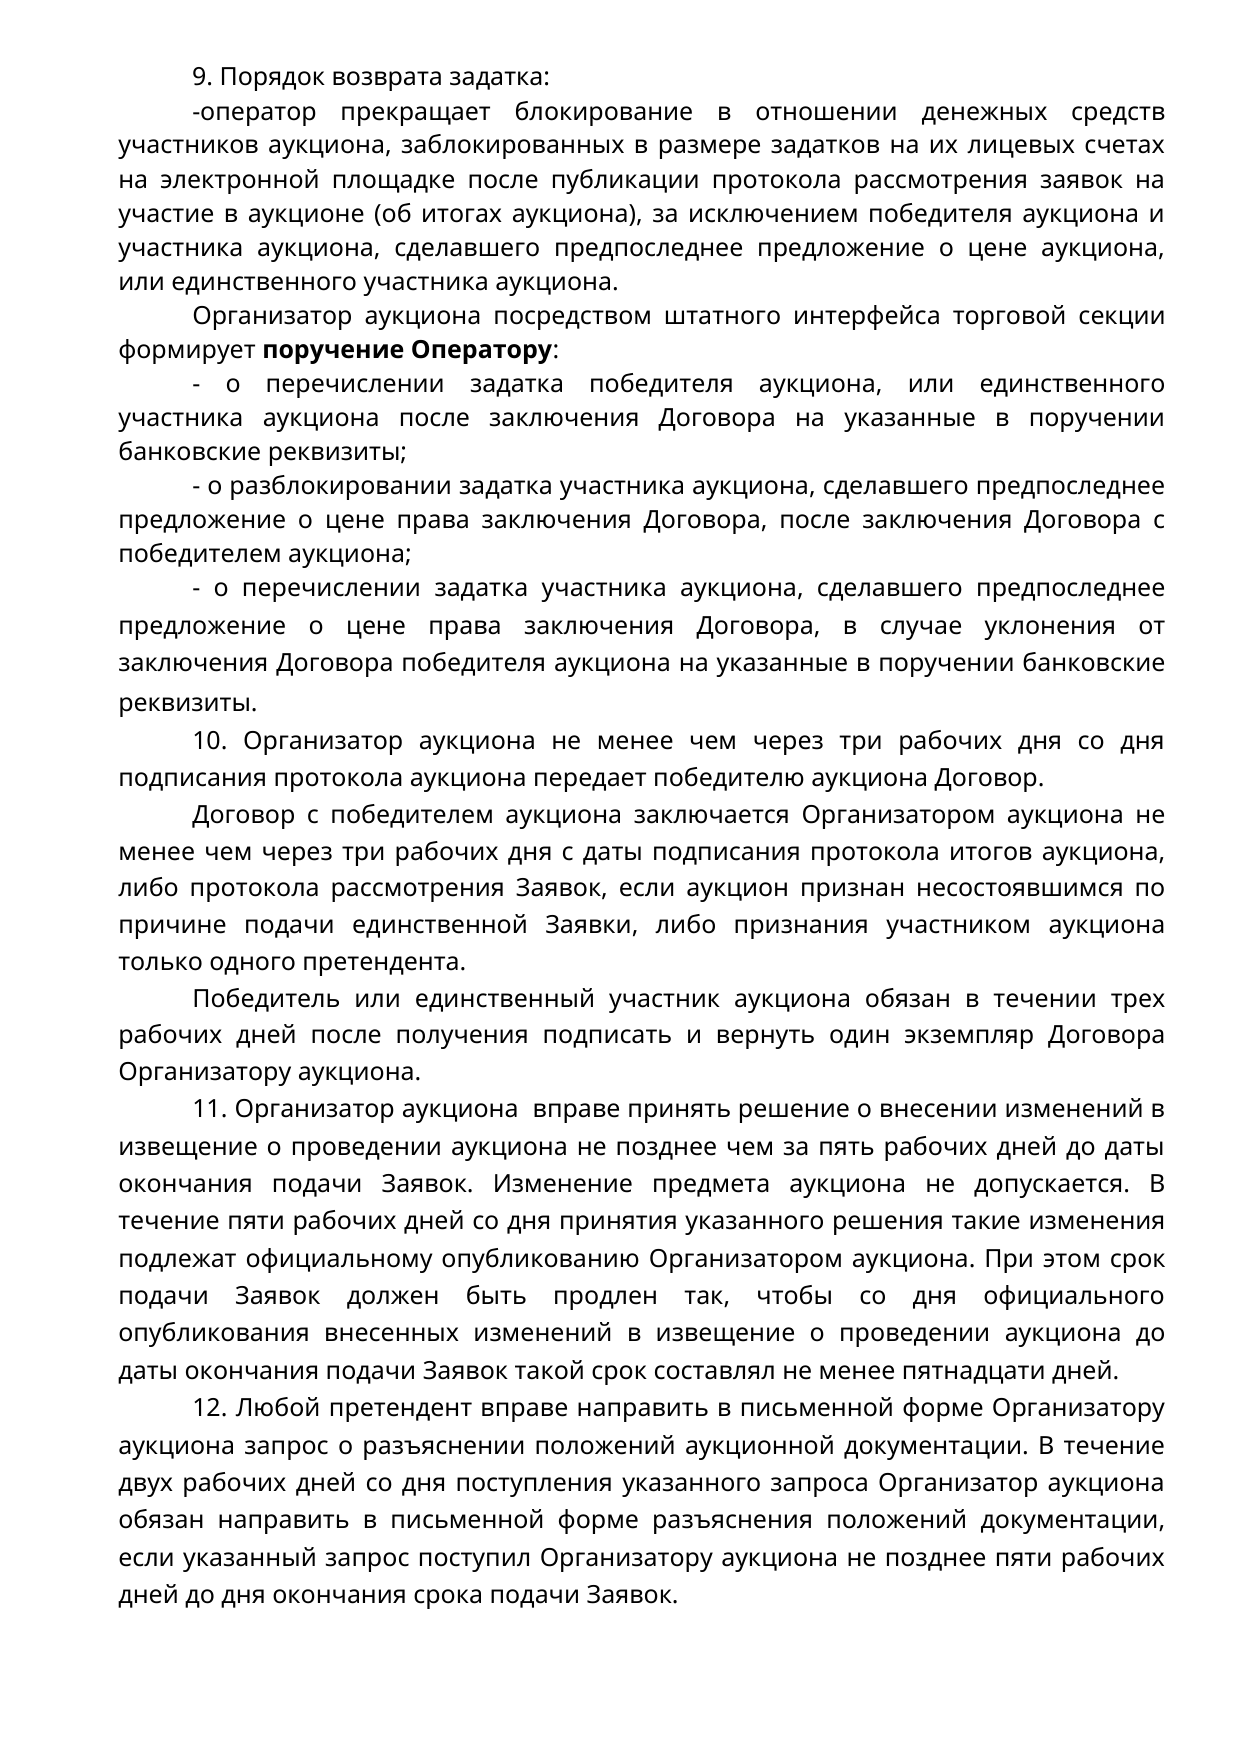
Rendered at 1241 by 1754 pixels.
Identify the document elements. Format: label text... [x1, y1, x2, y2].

text 9. Порядок возврата задатка: [59, 59, 1166, 93]
text Организатор аукциона посредством штатного интерфейса торговой секции формирует поручение Оператору: [118, 297, 1166, 366]
text Договор с победителем аукциона заключается Организатором аукциона не менее чем через три рабочих дня с даты подписания протокола итогов аукциона, либо протокола рассмотрения Заявок, если аукцион признан несостоявшимся по причине подачи единственной Заявки, либо признания участником аукциона только одного претендента. [118, 797, 1166, 978]
text - о перечислении задатка победителя аукциона, или единственного участника аукциона после заключения Договора на указанные в поручении банковские реквизиты; [118, 366, 1166, 468]
text 12. Любой претендент вправе направить в письменной форме Организатору аукциона запрос о разъяснении положений аукционной документации. В течение двух рабочих дней со дня поступления указанного запроса Организатор аукциона обязан направить в письменной форме разъяснения положений документации, если указанный запрос поступил Организатору аукциона не позднее пяти рабочих дней до дня окончания срока подачи Заявок. [118, 1390, 1166, 1611]
text - о разблокировании задатка участника аукциона, сделавшего предпоследнее предложение о цене права заключения Договора, после заключения Договора с победителем аукциона; [118, 468, 1166, 570]
text 11. Организатор аукциона вправе принять решение о внесении изменений в извещение о проведении аукциона не позднее чем за пять рабочих дней до даты окончания подачи Заявок. Изменение предмета аукциона не допускается. В течение пяти рабочих дней со дня принятия указанного решения такие изменения подлежат официальному опубликованию Организатором аукциона. При этом срок подачи Заявок должен быть продлен так, чтобы со дня официального опубликования внесенных изменений в извещение о проведении аукциона до даты окончания подачи Заявок такой срок составлял не менее пятнадцати дней. [118, 1091, 1166, 1387]
text -оператор прекращает блокирование в отношении денежных средств участников аукциона, заблокированных в размере задатков на их лицевых счетах на электронной площадке после публикации протокола рассмотрения заявок на участие в аукционе (об итогах аукциона), за исключением победителя аукциона и участника аукциона, сделавшего предпоследнее предложение о цене аукциона, или единственного участника аукциона. [118, 93, 1166, 297]
text 10. Организатор аукциона не менее чем через три рабочих дня со дня подписания протокола аукциона передает победителю аукциона Договор. [118, 723, 1166, 794]
text Победитель или единственный участник аукциона обязан в течении трех рабочих дней после получения подписать и вернуть один экземпляр Договора Организатору аукциона. [118, 980, 1166, 1088]
text - о перечислении задатка участника аукциона, сделавшего предпоследнее предложение о цене права заключения Договора, в случае уклонения от заключения Договора победителя аукциона на указанные в поручении банковские реквизиты. [118, 570, 1166, 719]
